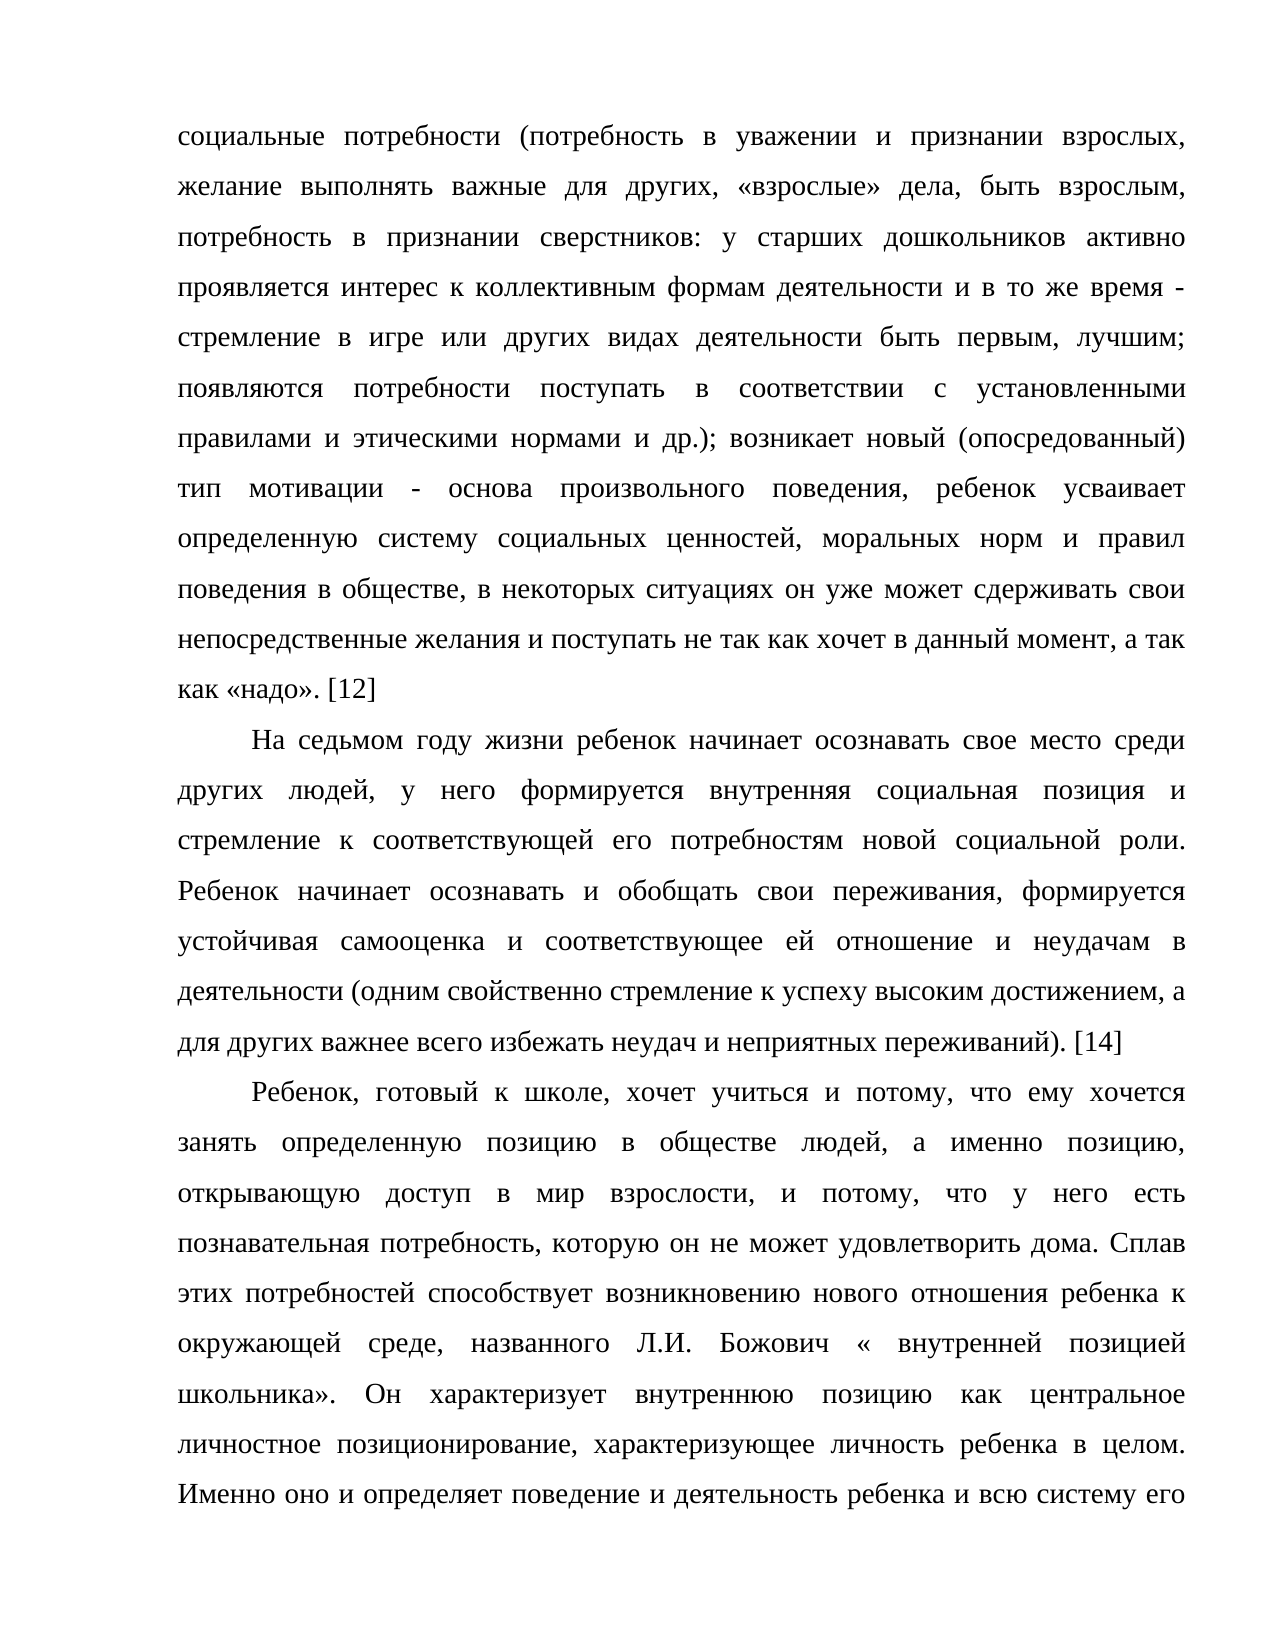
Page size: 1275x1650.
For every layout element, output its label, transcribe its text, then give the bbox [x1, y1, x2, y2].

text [177, 1074, 1186, 1510]
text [177, 118, 1186, 705]
text На седьмом году жизни ребенок начинает осознавать свое место среди других людей, у него формируется внутренняя социальная позиция и стремление к соответствующей его потребностям новой социальной роли. Ребенок начинает осознавать и обобщать свои переживания, формируется устойчивая самооценка и соответствующее ей отношение и неудачам в деятельности (одним свойственно стремление к успеху высоким достижением, а для других важнее всего избежать неудач и неприятных переживаний). [14] [177, 722, 1186, 1057]
